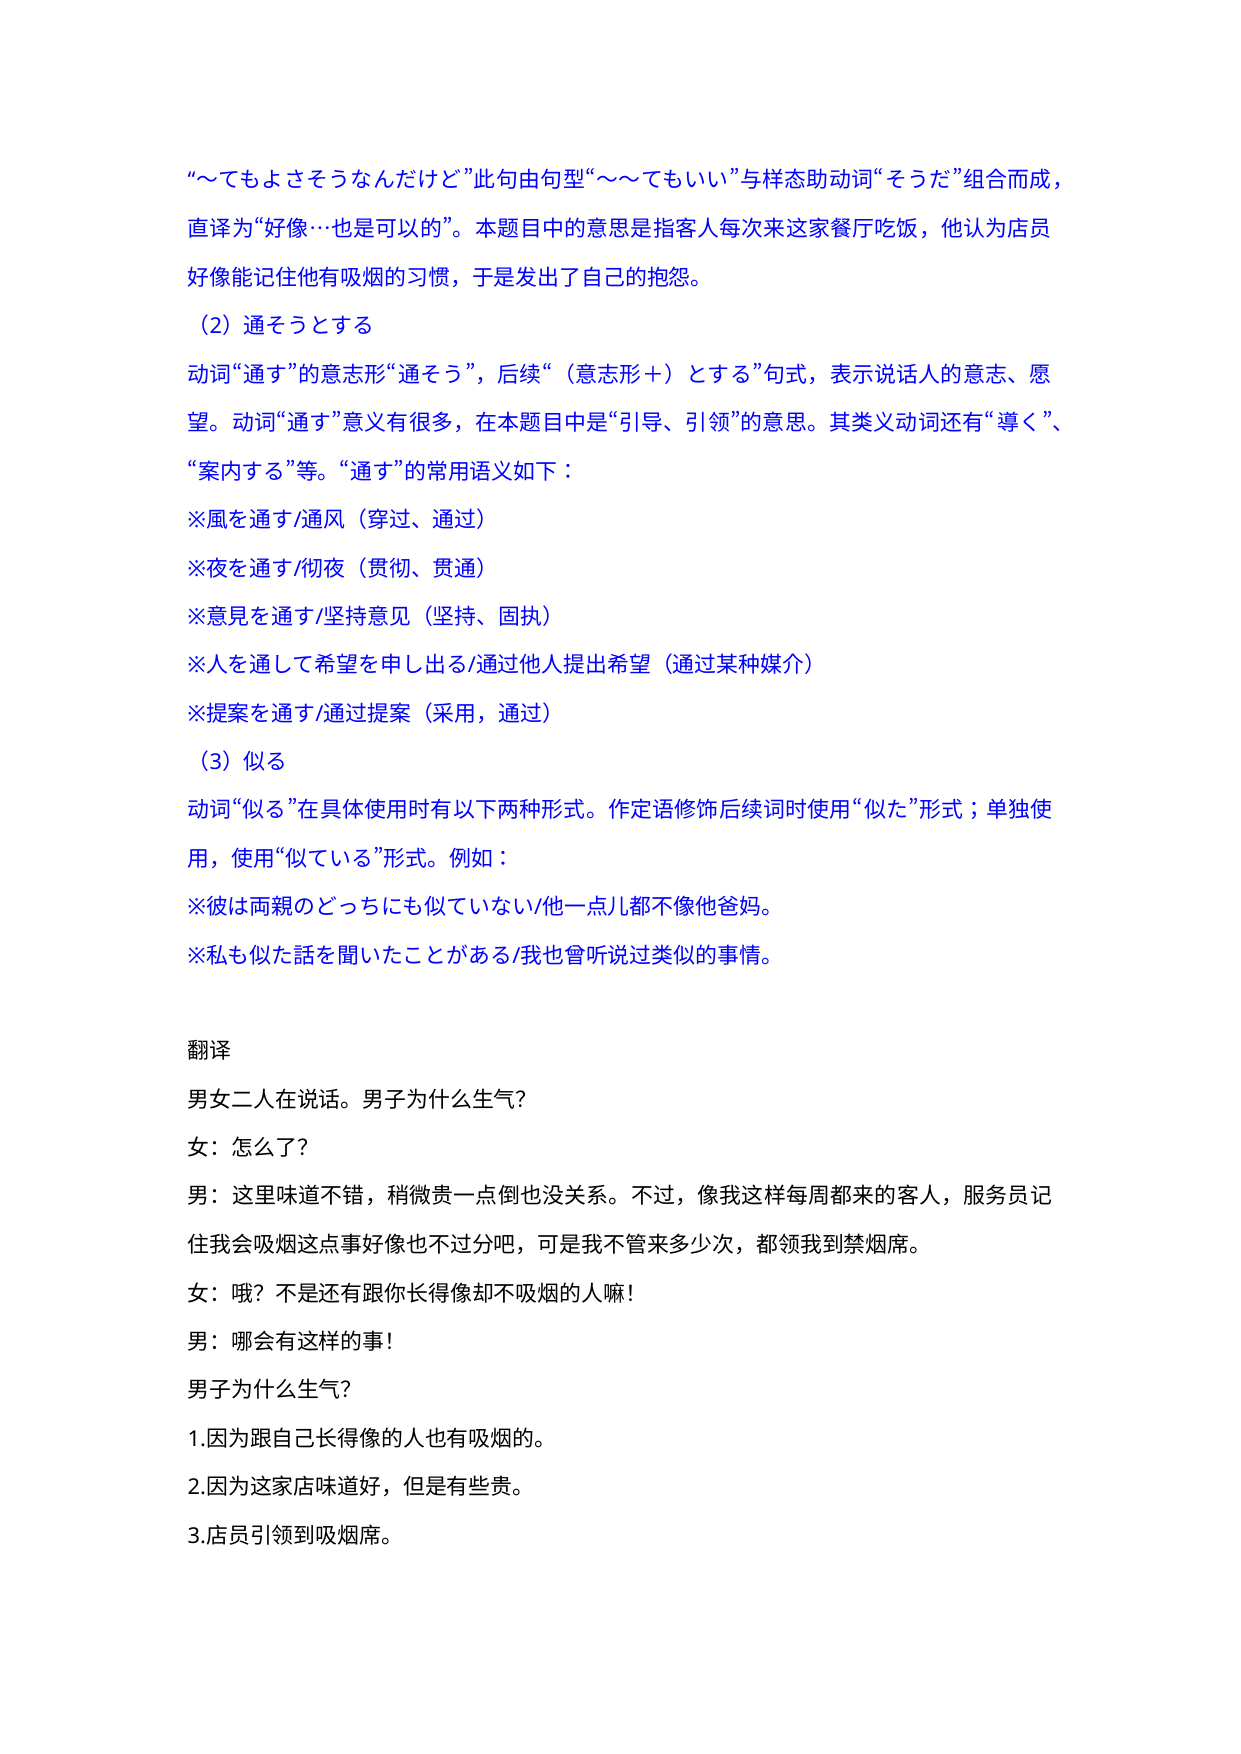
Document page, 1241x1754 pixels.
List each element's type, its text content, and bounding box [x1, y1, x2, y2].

text 男：哪会有这样的事！ [187, 1323, 1053, 1356]
text 2.因为这家店味道好，但是有些贵。 [187, 1469, 1053, 1501]
text ※風を通す/通风（穿过、通过） [187, 502, 1053, 534]
text 男：这里味道不错，稍微贵一点倒也没关系。不过，像我这样每周都来的客人，服务员记住我会吸烟这点事好像也不过分吧，可是我不管来多少次，都领我到禁烟席。 [187, 1178, 1053, 1259]
text “～てもよさそうなんだけど”此句由句型“～～てもいい”与样态助动词“そうだ”组合而成，直译为“好像…也是可以的”。本题目中的意思是指客人每次来这家餐厅吃饭，他认为店员好像能记住他有吸烟的习惯，于是发出了自己的抱怨。 [187, 162, 1053, 292]
text 翻译 [187, 1033, 1053, 1066]
text ※私も似た話を聞いたことがある/我也曾听说过类似的事情。 [187, 937, 1053, 970]
text ※意見を通す/坚持意见（坚持、固执） [187, 599, 1053, 631]
text ※彼は両親のどっちにも似ていない/他一点儿都不像他爸妈。 [187, 889, 1053, 922]
text （3）似る [187, 744, 1053, 776]
text 女：哦？不是还有跟你长得像却不吸烟的人嘛！ [187, 1275, 1053, 1308]
text ※提案を通す/通过提案（采用，通过） [187, 695, 1053, 728]
text 动词“通す”的意志形“通そう”，后续“（意志形＋）とする”句式，表示说话人的意志、愿望。动词“通す”意义有很多，在本题目中是“引导、引领”的意思。其类义动词还有“導く”、“案内する”等。“通す”的常用语义如下： [187, 356, 1053, 486]
text 3.店员引领到吸烟席。 [187, 1517, 1053, 1550]
text （2）通そうとする [187, 308, 1053, 340]
text 女：怎么了？ [187, 1130, 1053, 1162]
text ※夜を通す/彻夜（贯彻、贯通） [187, 550, 1053, 583]
text 男女二人在说话。男子为什么生气？ [187, 1081, 1053, 1114]
text ※人を通して希望を申し出る/通过他人提出希望（通过某种媒介） [187, 647, 1053, 679]
text 男子为什么生气？ 1.因为跟自己长得像的人也有吸烟的。 [187, 1372, 1053, 1453]
text 动词“似る”在具体使用时有以下两种形式。作定语修饰后续词时使用“似た”形式；单独使用，使用“似ている”形式。例如： [187, 792, 1053, 873]
